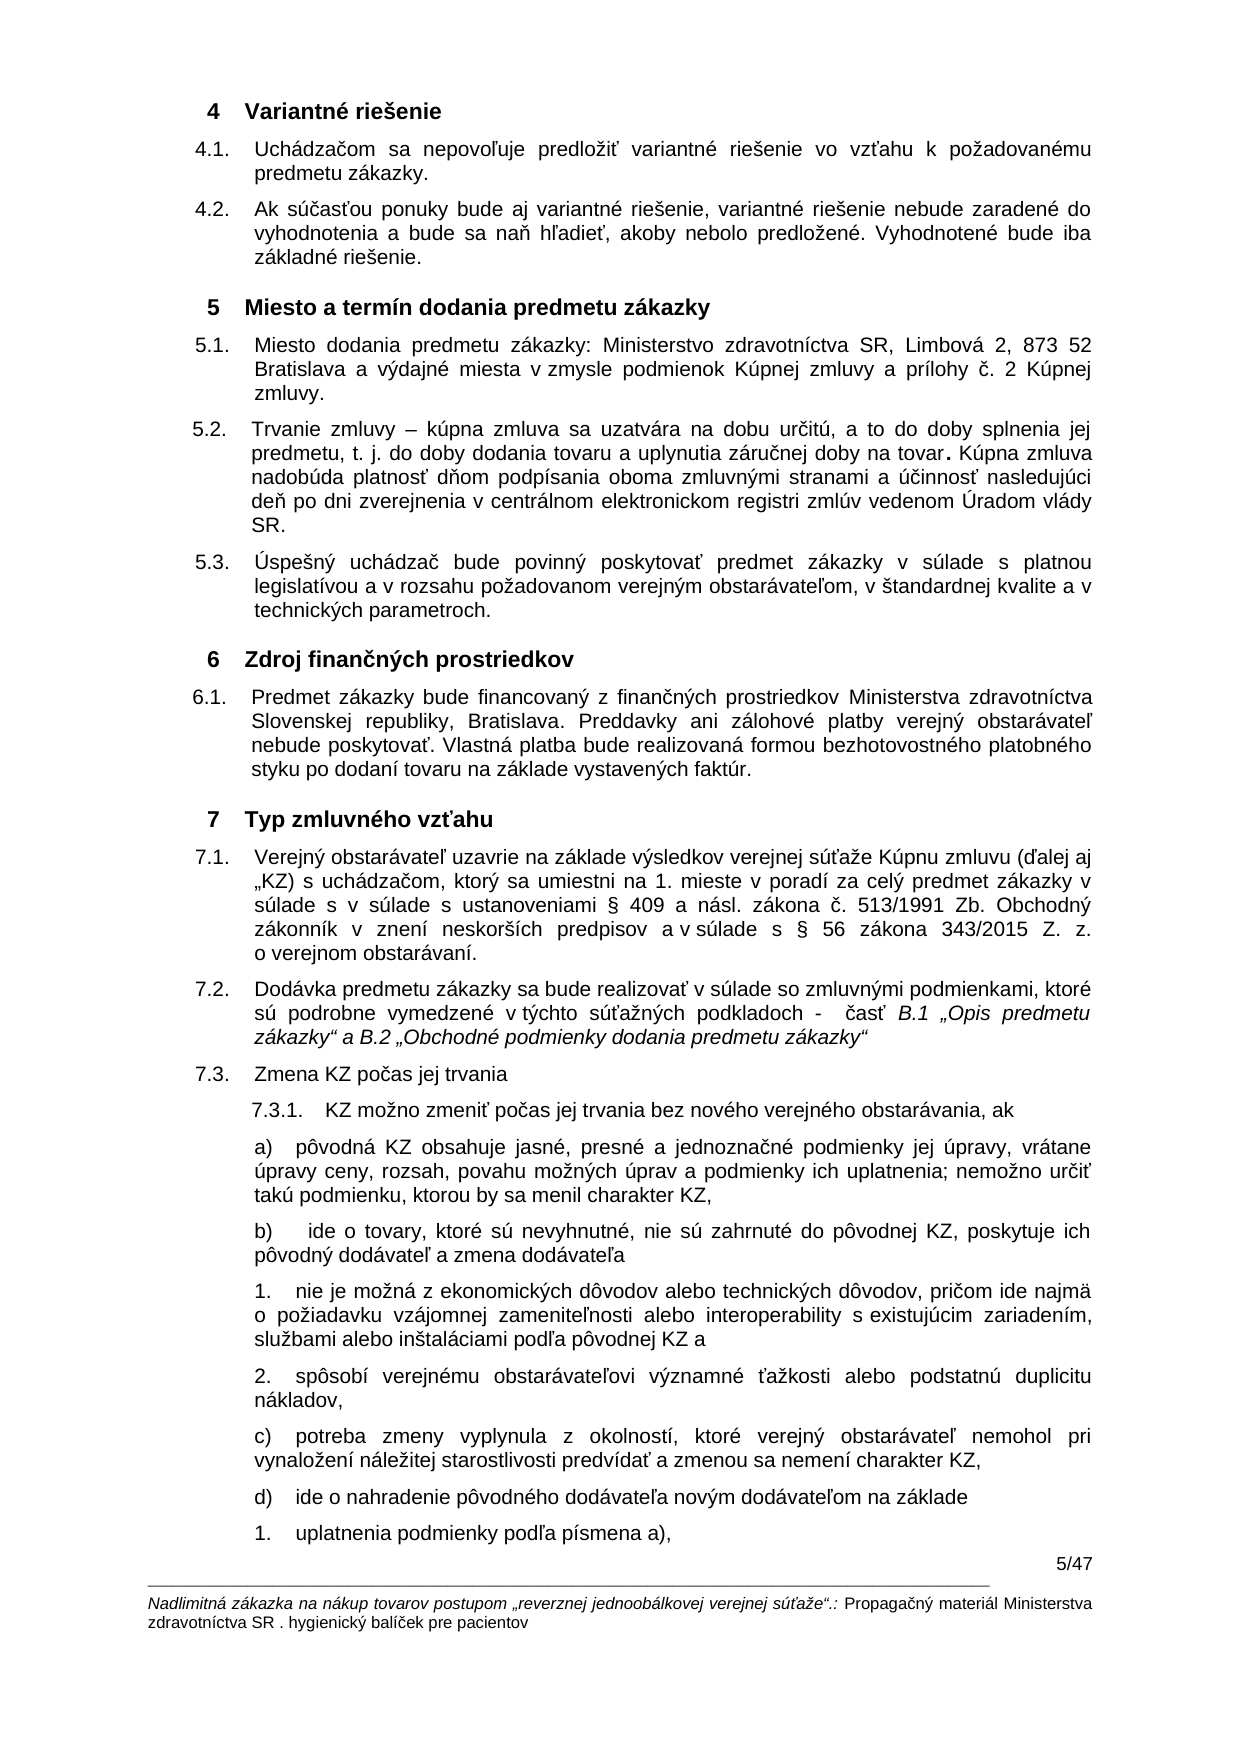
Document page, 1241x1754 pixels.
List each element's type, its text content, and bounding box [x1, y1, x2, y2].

list Verejný obstarávateľ uzavrie na základe výsledkov verejnej súťaže Kúpnu zmluvu (ďalej aj „KZ) s uchádzačom, ktorý sa umiestni na 1. mieste v poradí za celý predmet zákazky v súlade s v súlade s ustanoveniami § 409 a násl. zákona č. 513/1991 Zb. Obchodný zákonník v znení neskorších predpisov a v súlade s § 56 zákona 343/2015 Z. z. o verejnom obstarávaní. [195, 845, 1092, 965]
list Ak súčasťou ponuky bude aj variantné riešenie, variantné riešenie nebude zaradené do vyhodnotenia a bude sa naň hľadieť, akoby nebolo predložené. Vyhodnotené bude iba základné riešenie. [195, 197, 1092, 269]
list Úspešný uchádzač bude povinný poskytovať predmet zákazky v súlade s platnou legislatívou a v rozsahu požadovanom verejným obstarávateľom, v štandardnej kvalite a v technických parametroch. [195, 549, 1092, 621]
list Dodávka predmetu zákazky sa bude realizovať v súlade so zmluvnými podmienkami, ktoré sú podrobne vymedzené v týchto súťažných podkladoch - časť B.1 „Opis predmetu zákazky“ a B.2 „Obchodné podmienky dodania predmetu zákazky“ [195, 977, 1092, 1049]
text 2. spôsobí verejnému obstarávateľovi významné ťažkosti alebo podstatnú duplicitu nákladov, [254, 1364, 1092, 1412]
list Uchádzačom sa nepovoľuje predložiť variantné riešenie vo vzťahu k požadovanému predmetu zákazky. [195, 137, 1092, 184]
list Miesto dodania predmetu zákazky: Ministerstvo zdravotníctva SR, Limbová 2, 873 52 Bratislava a výdajné miesta v zmysle podmienok Kúpnej zmluvy a prílohy č. 2 Kúpnej zmluvy. [195, 333, 1092, 405]
text a) pôvodná KZ obsahuje jasné, presné a jednoznačné podmienky jej úpravy, vrátane úpravy ceny, rozsah, povahu možných úprav a podmienky ich uplatnenia; nemožno určiť takú podmienku, ktorou by sa menil charakter KZ, [254, 1134, 1092, 1206]
text 1. uplatnenia podmienky podľa písmena a), [254, 1521, 1092, 1545]
text 1. nie je možná z ekonomických dôvodov alebo technických dôvodov, pričom ide najmä o požiadavku vzájomnej zameniteľnosti alebo interoperability s existujúcim zariadením, službami alebo inštaláciami podľa pôvodnej KZ a [254, 1279, 1092, 1351]
subtitle Variantné riešenie [207, 98, 1092, 124]
subtitle Typ zmluvného vzťahu [207, 806, 1092, 832]
list Predmet zákazky bude financovaný z finančných prostriedkov Ministerstva zdravotníctva Slovenskej republiky, Bratislava. Preddavky ani zálohové platby verejný obstarávateľ nebude poskytovať. Vlastná platba bude realizovaná formou bezhotovostného platobného styku po dodaní tovaru na základe vystavených faktúr. [192, 685, 1092, 781]
subtitle Zdroj finančných prostriedkov [207, 646, 1092, 673]
subtitle Miesto a termín dodania predmetu zákazky [207, 294, 1092, 320]
list Trvanie zmluvy – kúpna zmluva sa uzatvára na dobu určitú, a to do doby splnenia jej predmetu, t. j. do doby dodania tovaru a uplynutia záručnej doby na tovar. Kúpna zmluva nadobúda platnosť dňom podpísania oboma zmluvnými stranami a účinnosť nasledujúci deň po dni zverejnenia v centrálnom elektronickom registri zmlúv vedenom Úradom vlády SR. [192, 417, 1092, 537]
text c) potreba zmeny vyplynula z okolností, ktoré verejný obstarávateľ nemohol pri vynaložení náležitej starostlivosti predvídať a zmenou sa nemení charakter KZ, [254, 1424, 1092, 1472]
text b) ide o tovary, ktoré sú nevyhnutné, nie sú zahrnuté do pôvodnej KZ, poskytuje ich pôvodný dodávateľ a zmena dodávateľa [254, 1219, 1092, 1267]
list Zmena KZ počas jej trvania [195, 1062, 1092, 1086]
text d) ide o nahradenie pôvodného dodávateľa novým dodávateľom na základe [254, 1484, 1092, 1508]
list KZ možno zmeniť počas jej trvania bez nového verejného obstarávania, ak [251, 1098, 1092, 1122]
